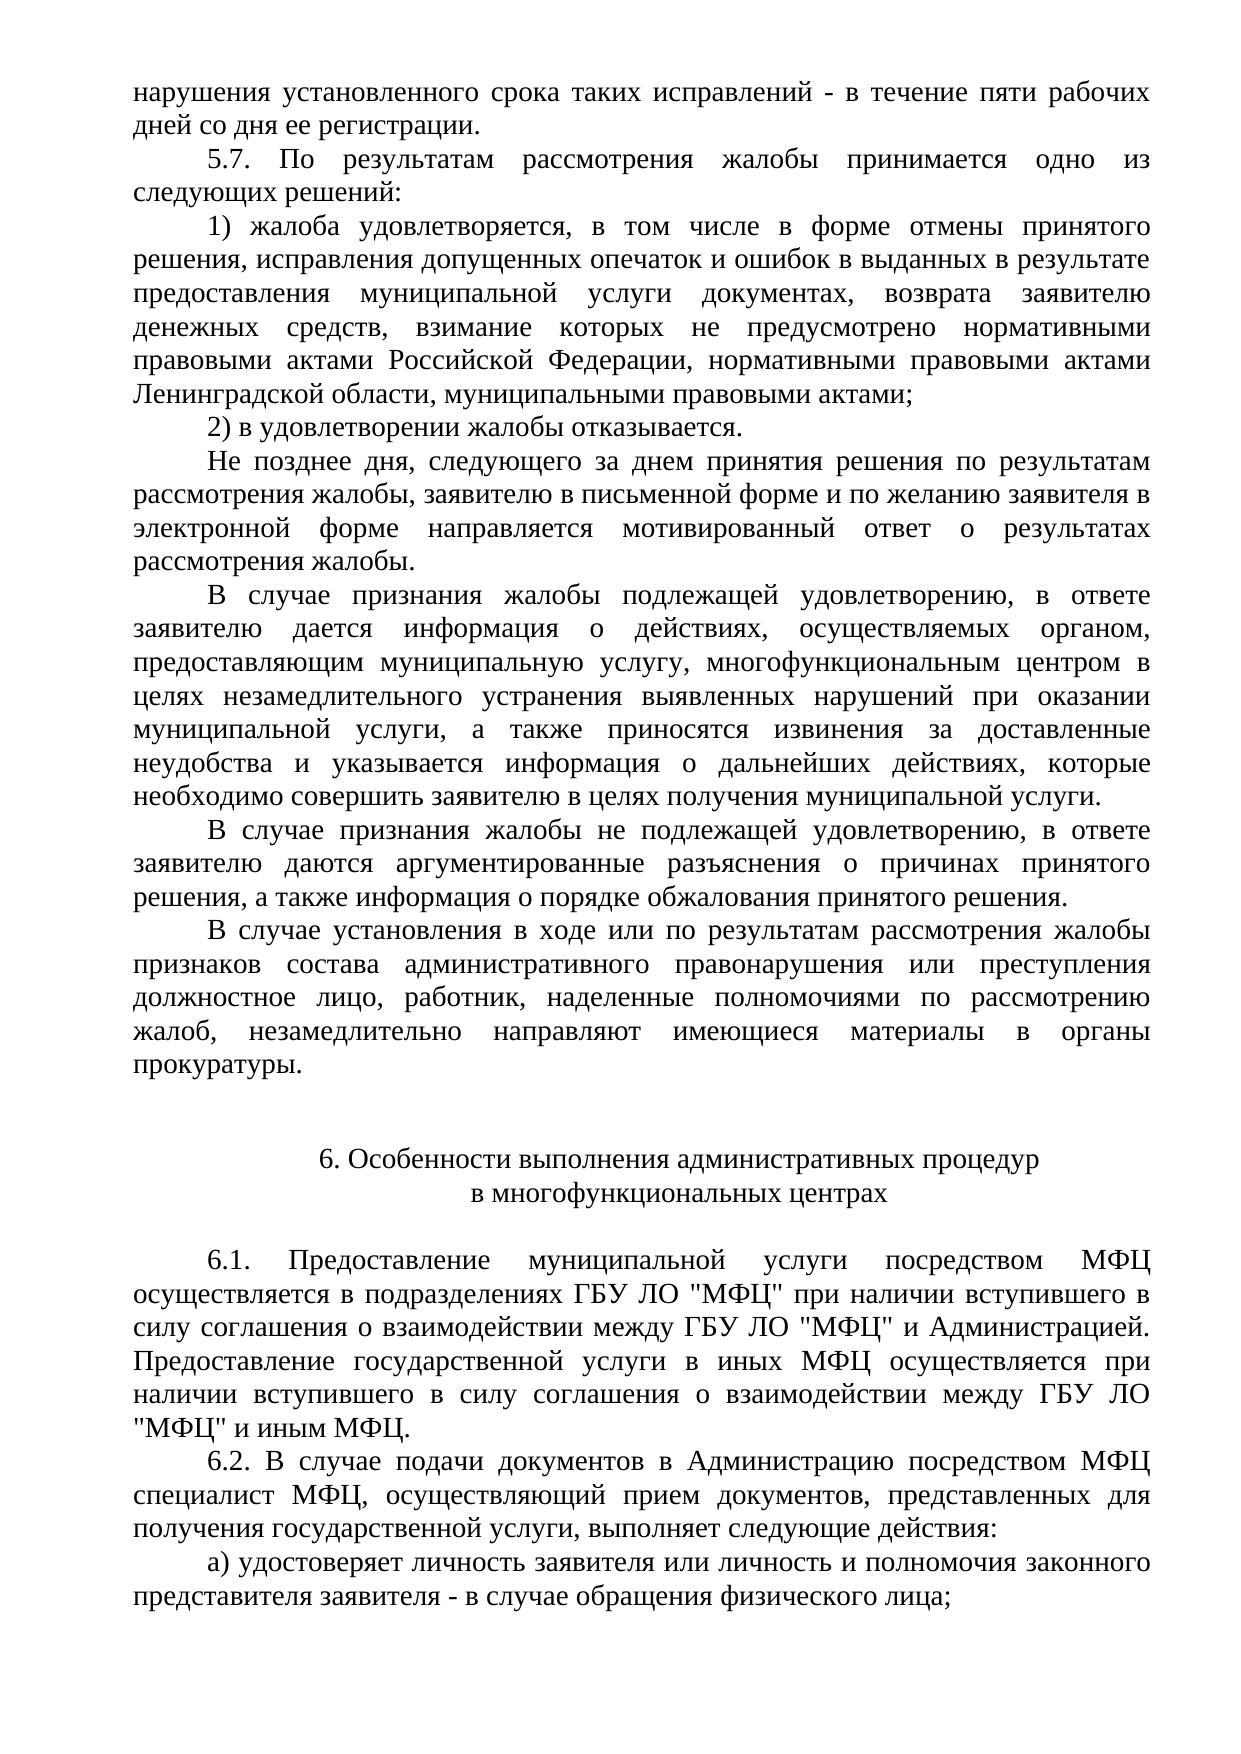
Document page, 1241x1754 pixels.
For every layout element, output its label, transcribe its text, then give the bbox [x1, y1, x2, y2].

text в многофункциональных центрах [133, 1175, 1152, 1209]
text Не позднее дня, следующего за днем принятия решения по результатам рассмотрения жалобы, заявителю в письменной форме и по желанию заявителя в электронной форме направляется мотивированный ответ о результатах рассмотрения жалобы. [133, 443, 1152, 577]
text 1) жалоба удовлетворяется, в том числе в форме отмены принятого решения, исправления допущенных опечаток и ошибок в выданных в результате предоставления муниципальной услуги документах, возврата заявителю денежных средств, взимание которых не предусмотрено нормативными правовыми актами Российской Федерации, нормативными правовыми актами Ленинградской области, муниципальными правовыми актами; [133, 208, 1152, 409]
text В случае признания жалобы не подлежащей удовлетворению, в ответе заявителю даются аргументированные разъяснения о причинах принятого решения, а также информация о порядке обжалования принятого решения. [133, 812, 1152, 912]
text 6.1. Предоставление муниципальной услуги посредством МФЦ осуществляется в подразделениях ГБУ ЛО "МФЦ" при наличии вступившего в силу соглашения о взаимодействии между ГБУ ЛО "МФЦ" и Администрацией. Предоставление государственной услуги в иных МФЦ осуществляется при наличии вступившего в силу соглашения о взаимодействии между ГБУ ЛО "МФЦ" и иным МФЦ. [133, 1242, 1152, 1443]
text 5.7. По результатам рассмотрения жалобы принимается одно из следующих решений: [133, 141, 1152, 208]
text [133, 74, 1152, 141]
text 6. Особенности выполнения административных процедур [133, 1142, 1152, 1175]
text а) удостоверяет личность заявителя или личность и полномочия законного представителя заявителя - в случае обращения физического лица; [133, 1544, 1152, 1611]
text В случае признания жалобы подлежащей удовлетворению, в ответе заявителю дается информация о действиях, осуществляемых органом, предоставляющим муниципальную услугу, многофункциональным центром в целях незамедлительного устранения выявленных нарушений при оказании муниципальной услуги, а также приносятся извинения за доставленные неудобства и указывается информация о дальнейших действиях, которые необходимо совершить заявителю в целях получения муниципальной услуги. [133, 577, 1152, 812]
text В случае установления в ходе или по результатам рассмотрения жалобы признаков состава административного правонарушения или преступления должностное лицо, работник, наделенные полномочиями по рассмотрению жалоб, незамедлительно направляют имеющиеся материалы в органы прокуратуры. [133, 912, 1152, 1080]
text 6.2. В случае подачи документов в Администрацию посредством МФЦ специалист МФЦ, осуществляющий прием документов, представленных для получения государственной услуги, выполняет следующие действия: [133, 1443, 1152, 1544]
text 2) в удовлетворении жалобы отказывается. [133, 409, 1152, 443]
